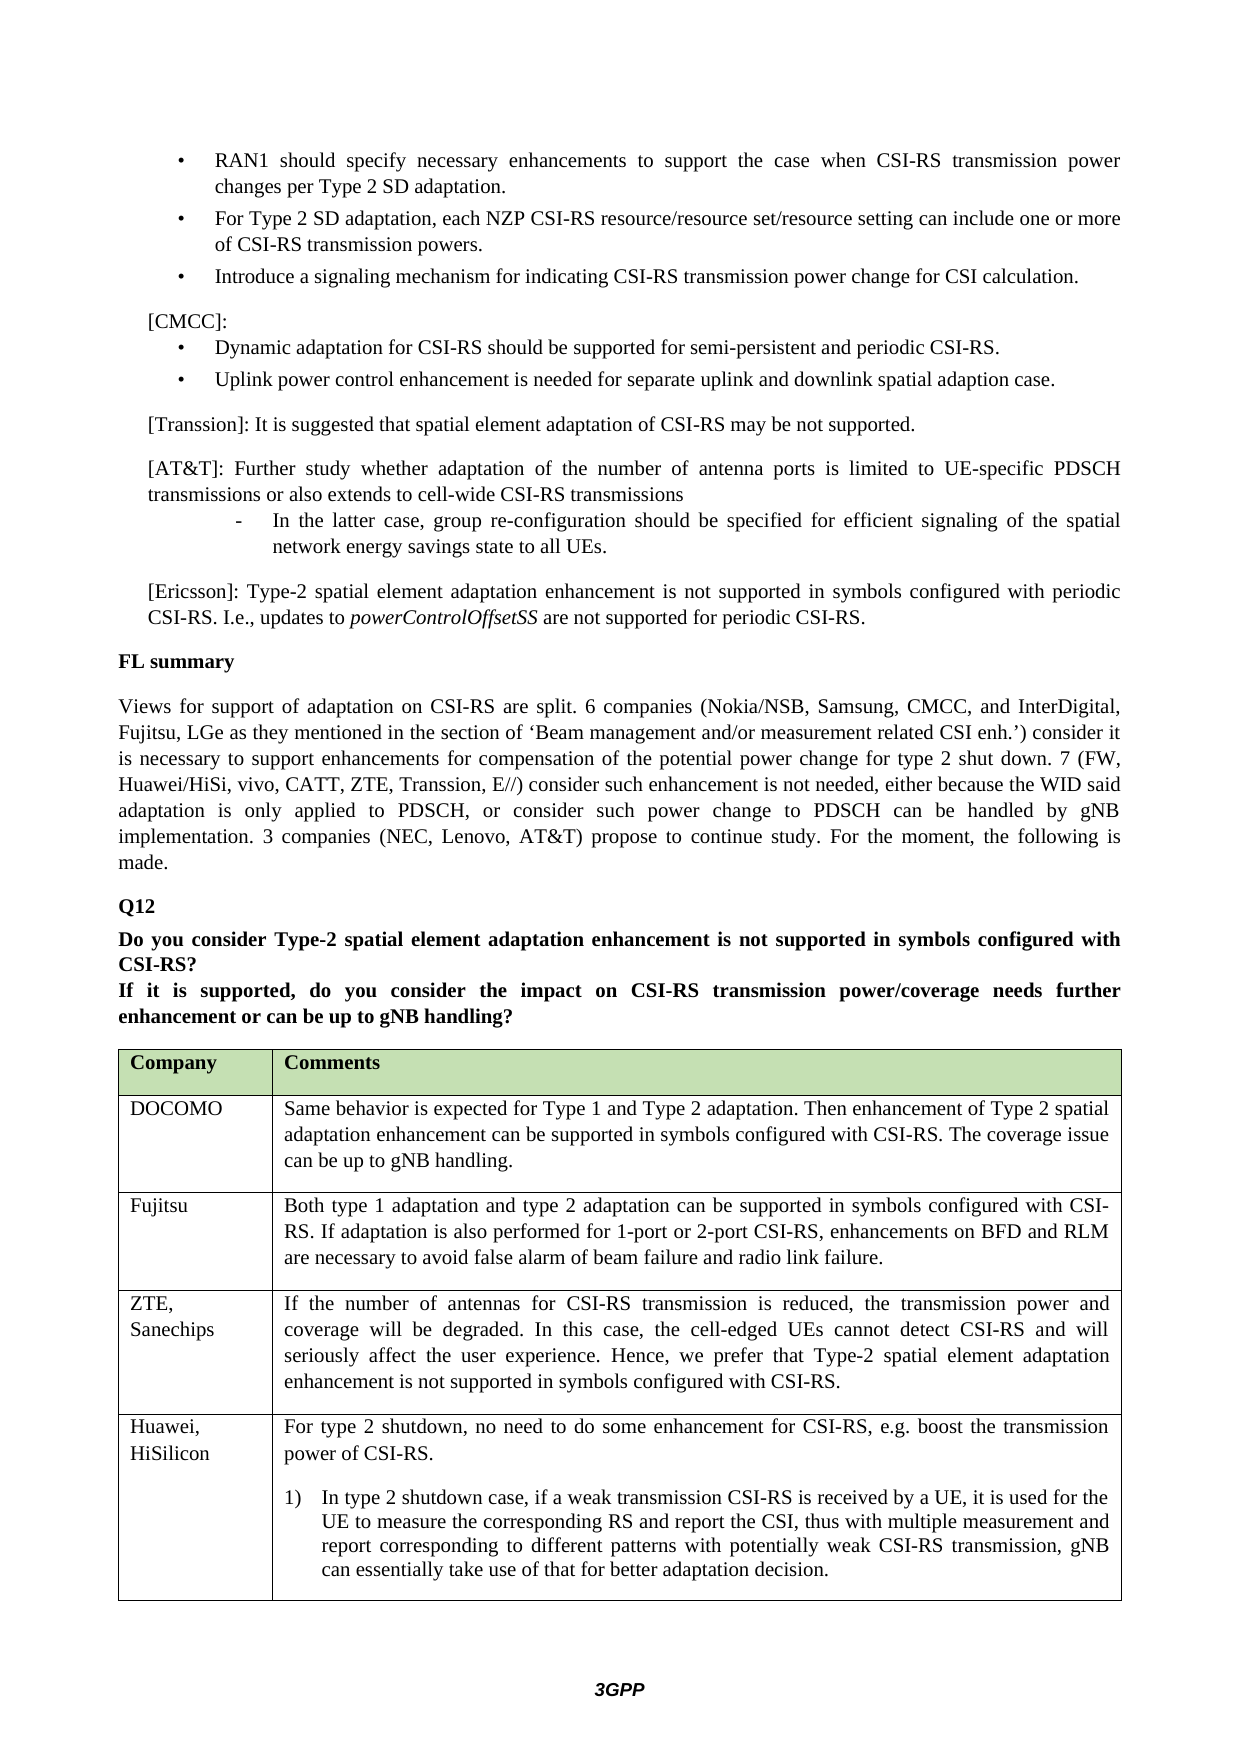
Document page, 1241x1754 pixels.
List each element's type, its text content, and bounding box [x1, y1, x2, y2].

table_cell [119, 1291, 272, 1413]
list RAN1 should specify necessary enhancements to support the case when CSI-RS transmission power changes per Type 2 SD adaptation. [177, 148, 1122, 198]
text [AT&T]: Further study whether adaptation of the number of antenna ports is limited to UE-specific PDSCH transmissions or also extends to cell-wide CSI-RS transmissions [148, 456, 1122, 506]
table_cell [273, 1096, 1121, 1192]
list Dynamic adaptation for CSI-RS should be supported for semi-persistent and periodic CSI-RS. [177, 334, 1122, 359]
list In the latter case, group re-configuration should be specified for efficient signaling of the spatial network energy savings state to all UEs. [235, 508, 1122, 558]
text FL summary [118, 649, 1122, 673]
text Views for support of adaptation on CSI-RS are split. 6 companies (Nokia/NSB, Samsung, CMCC, and InterDigital, Fujitsu, LGe as they mentioned in the section of ‘Beam management and/or measurement related CSI enh.’) consider it is necessary to support enhancements for compensation of the potential power change for type 2 shut down. 7 (FW, Huawei/HiSi, vivo, CATT, ZTE, Transsion, E//) consider such enhancement is not needed, either because the WID said adaptation is only applied to PDSCH, or consider such power change to PDSCH can be handled by gNB implementation. 3 companies (NEC, Lenovo, AT&T) propose to continue study. For the moment, the following is made. [118, 694, 1122, 874]
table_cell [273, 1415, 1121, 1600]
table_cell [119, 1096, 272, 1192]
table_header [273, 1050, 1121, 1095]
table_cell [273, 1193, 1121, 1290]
text [CMCC]: [148, 309, 1122, 333]
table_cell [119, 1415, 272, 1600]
list Introduce a signaling mechanism for indicating CSI-RS transmission power change for CSI calculation. [177, 264, 1122, 288]
text Q12 [118, 894, 1122, 918]
text If it is supported, do you consider the impact on CSI-RS transmission power/coverage needs further enhancement or can be up to gNB handling? [118, 978, 1122, 1028]
list For Type 2 SD adaptation, each NZP CSI-RS resource/resource set/resource setting can include one or more of CSI-RS transmission powers. [177, 206, 1122, 256]
text [Ericsson]: Type-2 spatial element adaptation enhancement is not supported in symbols configured with periodic CSI-RS. I.e., updates to powerControlOffsetSS are not supported for periodic CSI-RS. [148, 579, 1122, 629]
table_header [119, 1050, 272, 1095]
text [Transsion]: It is suggested that spatial element adaptation of CSI-RS may be not supported. [148, 411, 1122, 436]
text Do you consider Type-2 spatial element adaptation enhancement is not supported in symbols configured with CSI-RS? [118, 926, 1122, 976]
list Uplink power control enhancement is needed for separate uplink and downlink spatial adaption case. [177, 367, 1122, 391]
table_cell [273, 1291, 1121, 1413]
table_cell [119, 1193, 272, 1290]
